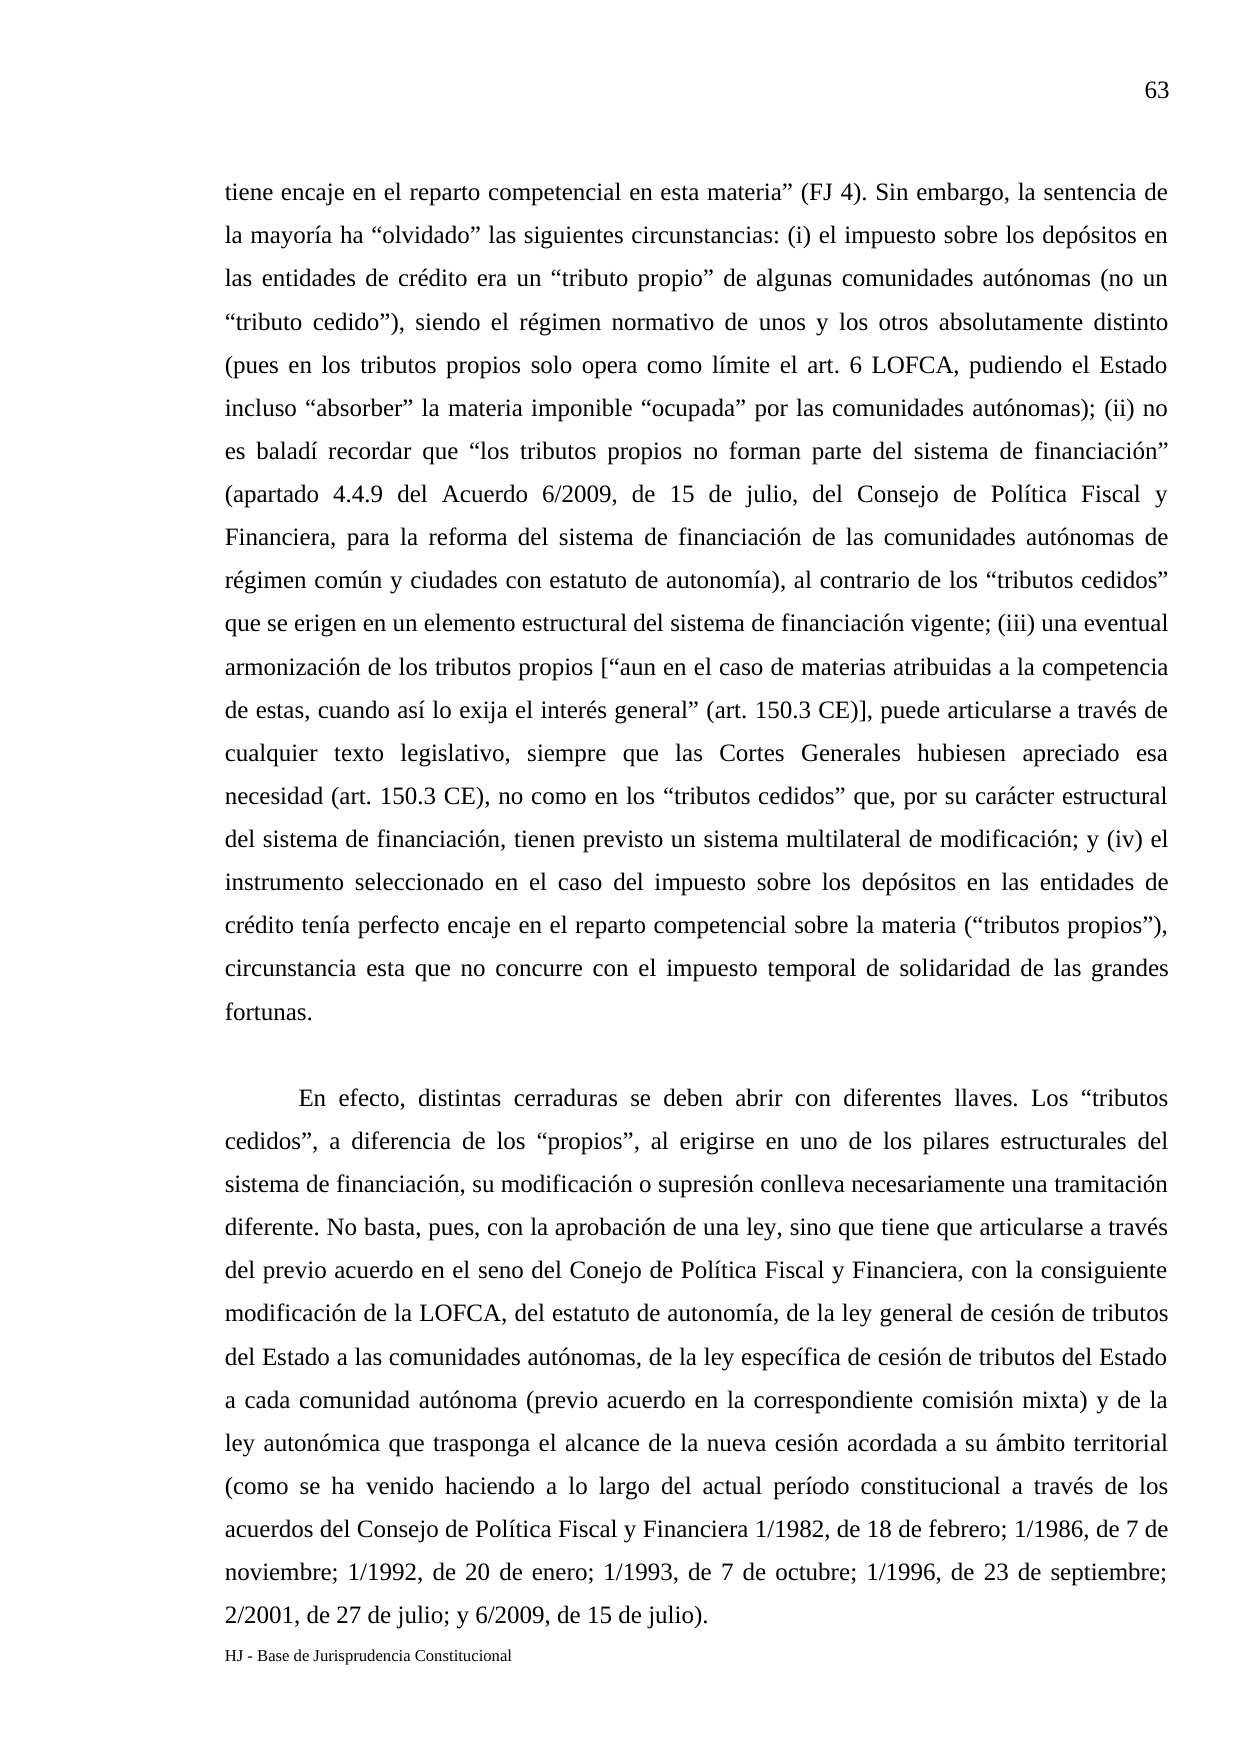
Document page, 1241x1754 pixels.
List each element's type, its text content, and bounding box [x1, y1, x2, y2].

text En efecto, distintas cerraduras se deben abrir con diferentes llaves. Los “tributos cedidos”, a diferencia de los “propios”, al erigirse en uno de los pilares estructurales del sistema de financiación, su modificación o supresión conlleva necesariamente una tramitación diferente. No basta, pues, con la aprobación de una ley, sino que tiene que articularse a través del previo acuerdo en el seno del Conejo de Política Fiscal y Financiera, con la consiguiente modificación de la LOFCA, del estatuto de autonomía, de la ley general de cesión de tributos del Estado a las comunidades autónomas, de la ley específica de cesión de tributos del Estado a cada comunidad autónoma (previo acuerdo en la correspondiente comisión mixta) y de la ley autonómica que trasponga el alcance de la nueva cesión acordada a su ámbito territorial (como se ha venido haciendo a lo largo del actual período constitucional a través de los acuerdos del Consejo de Política Fiscal y Financiera 1/1982, de 18 de febrero; 1/1986, de 7 de noviembre; 1/1992, de 20 de enero; 1/1993, de 7 de octubre; 1/1996, de 23 de septiembre; 2/2001, de 27 de julio; y 6/2009, de 15 de julio). [224, 1083, 1169, 1629]
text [224, 177, 1169, 1025]
